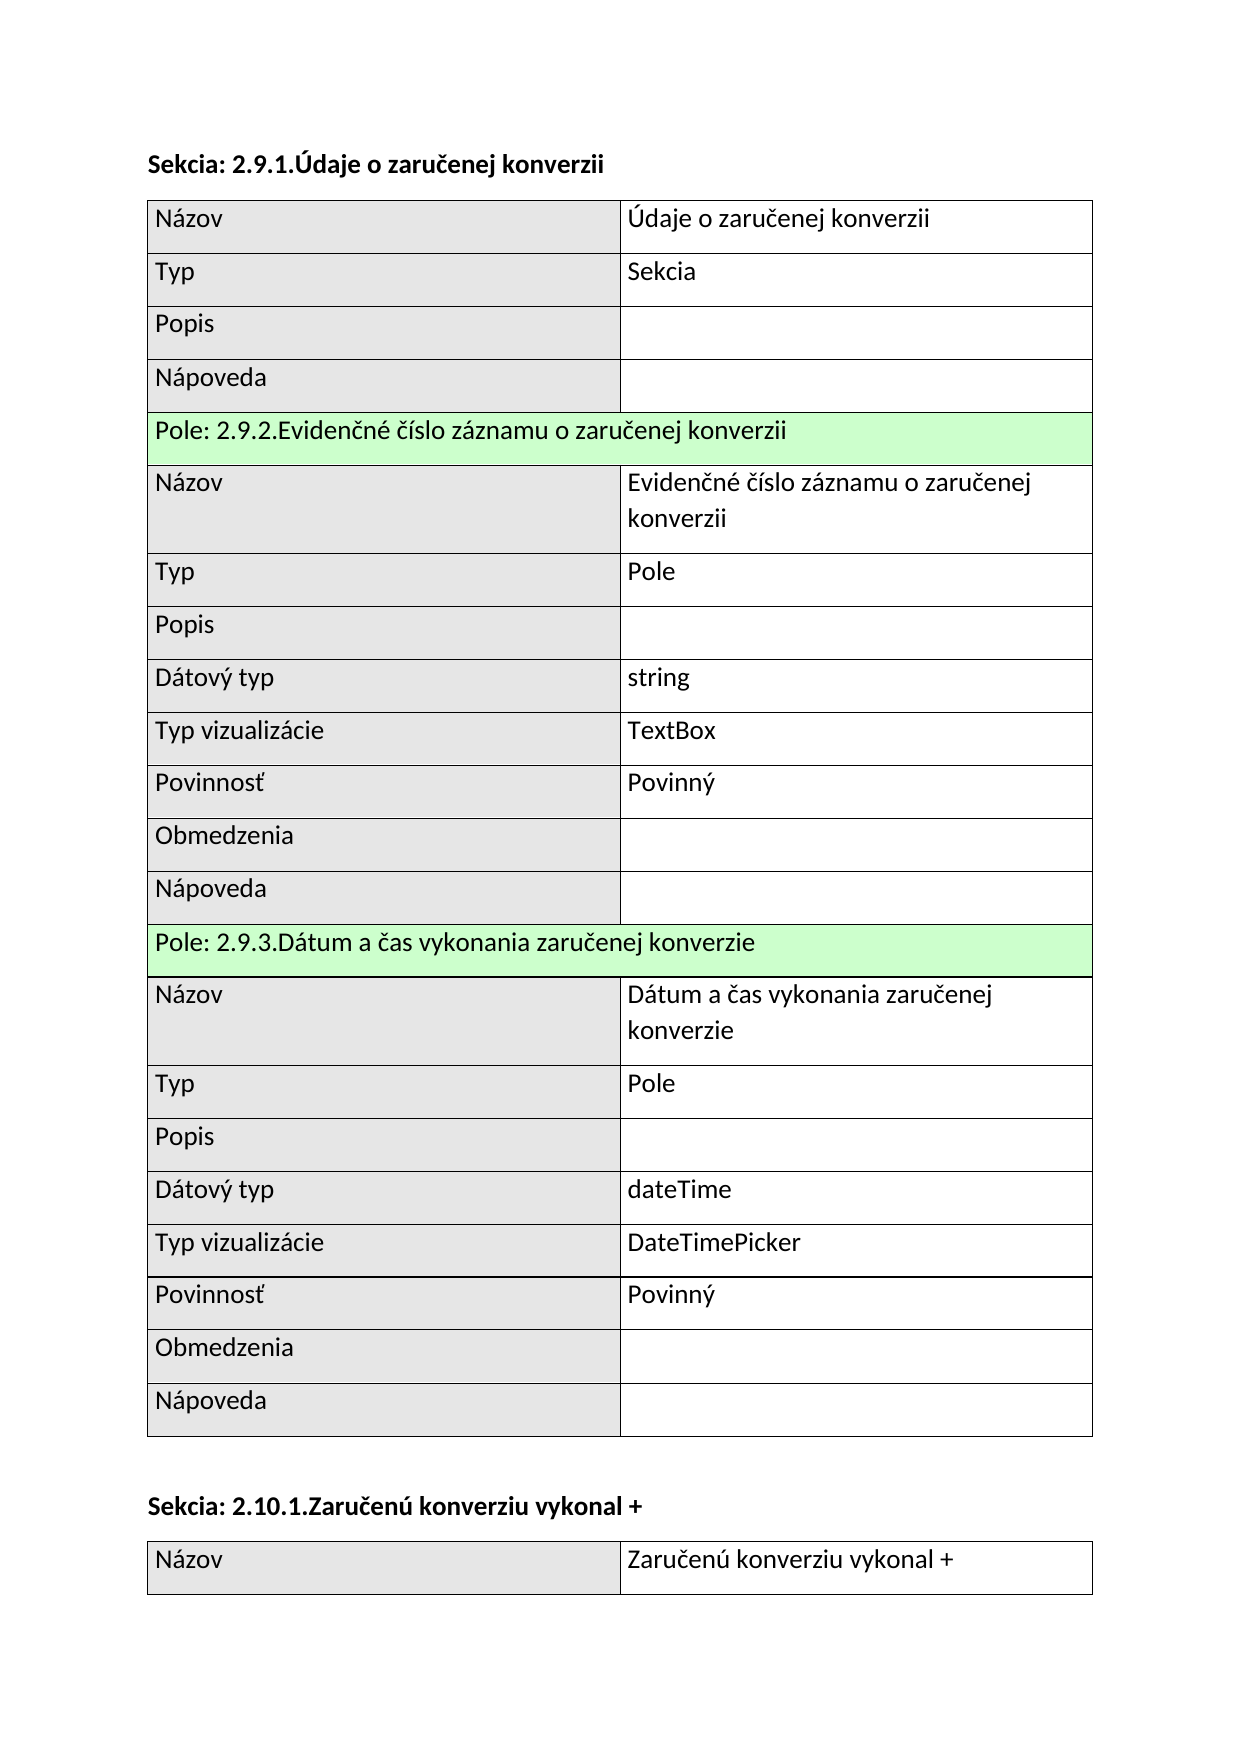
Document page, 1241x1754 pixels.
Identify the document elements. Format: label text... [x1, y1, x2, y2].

table_cell Nápoveda [148, 872, 620, 924]
table_cell Typ [148, 1066, 620, 1118]
table_cell Dátum a čas vykonania zaručenej konverzie [621, 978, 1092, 1065]
table_cell [621, 819, 1092, 871]
table_cell Názov [148, 466, 620, 553]
table_cell Dátový typ [148, 660, 620, 712]
table_header Údaje o zaručenej konverzii [621, 201, 1092, 253]
table_cell Typ vizualizácie [148, 1225, 620, 1276]
table_cell Evidenčné číslo záznamu o zaručenej konverzii [621, 466, 1092, 553]
table_cell Obmedzenia [148, 1330, 620, 1382]
table_cell [621, 360, 1092, 412]
table_cell TextBox [621, 713, 1092, 764]
table_cell [621, 1384, 1092, 1436]
table_cell Popis [148, 607, 620, 659]
table_cell Povinnosť [148, 766, 620, 817]
table_cell dateTime [621, 1172, 1092, 1224]
table_header Názov [148, 1542, 620, 1594]
text Sekcia: 2.10.1.Zaručenú konverziu vykonal + [148, 1489, 1093, 1522]
table_cell Dátový typ [148, 1172, 620, 1224]
table_cell Názov [148, 978, 620, 1065]
table_cell Pole: 2.9.2.Evidenčné číslo záznamu o zaručenej konverzii [148, 413, 1092, 464]
table_cell Povinný [621, 766, 1092, 817]
table_header Zaručenú konverziu vykonal + [621, 1542, 1092, 1594]
table_cell [621, 1330, 1092, 1382]
table_cell DateTimePicker [621, 1225, 1092, 1276]
table_cell Nápoveda [148, 360, 620, 412]
text Sekcia: 2.9.1.Údaje o zaručenej konverzii [148, 148, 1093, 181]
table_cell Pole [621, 1066, 1092, 1118]
table_cell Pole: 2.9.3.Dátum a čas vykonania zaručenej konverzie [148, 925, 1092, 976]
table_cell Sekcia [621, 254, 1092, 306]
table_cell [621, 872, 1092, 924]
table_cell Nápoveda [148, 1384, 620, 1436]
table_cell [621, 1119, 1092, 1171]
table_cell Typ [148, 254, 620, 306]
table_cell Popis [148, 1119, 620, 1171]
table_header Názov [148, 201, 620, 253]
table_cell Popis [148, 307, 620, 359]
table_cell string [621, 660, 1092, 712]
table_cell Obmedzenia [148, 819, 620, 871]
table_cell Typ vizualizácie [148, 713, 620, 764]
table_cell Povinnosť [148, 1278, 620, 1329]
table_cell Povinný [621, 1278, 1092, 1329]
table_cell [621, 307, 1092, 359]
table_cell [621, 607, 1092, 659]
table_cell Typ [148, 554, 620, 606]
table_cell Pole [621, 554, 1092, 606]
